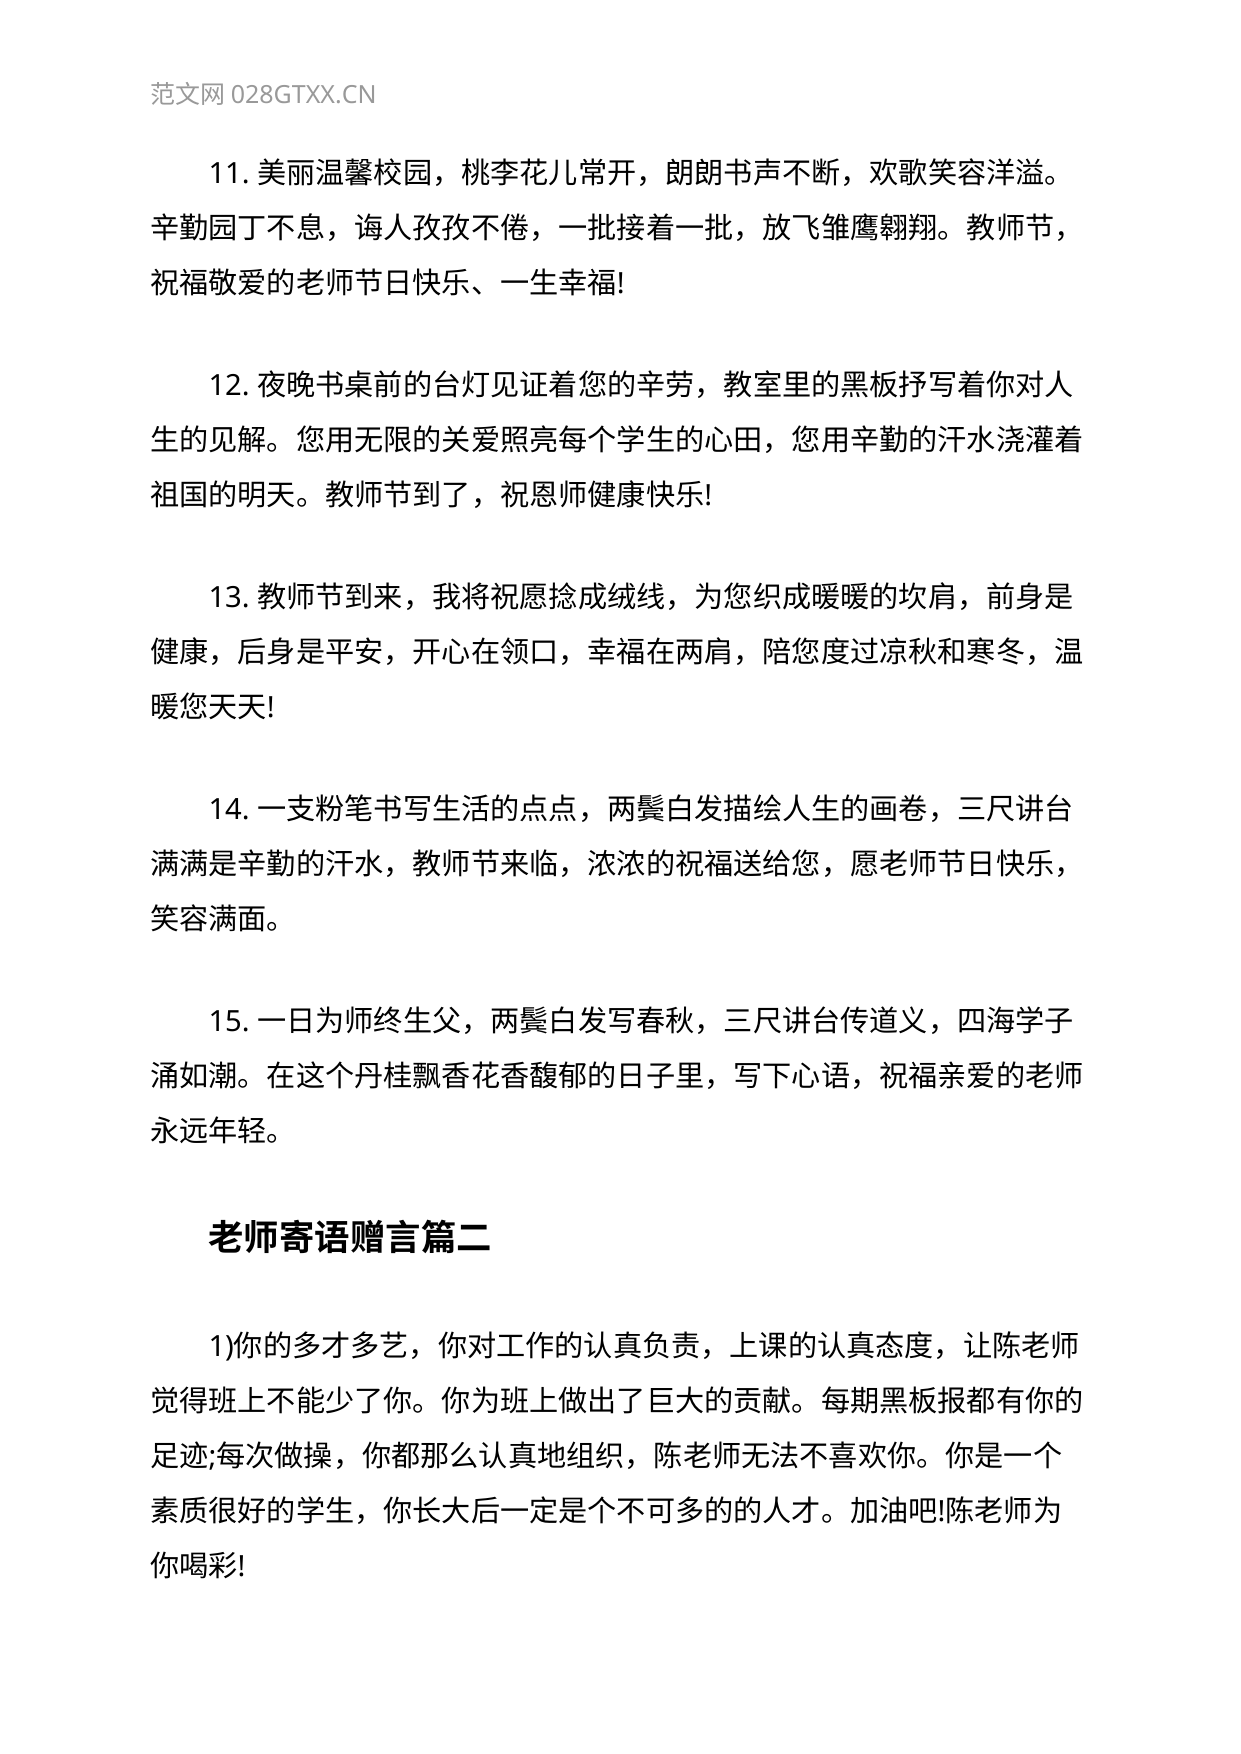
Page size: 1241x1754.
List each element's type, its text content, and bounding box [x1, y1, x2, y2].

text 14. 一支粉笔书写生活的点点，两鬓白发描绘人生的画卷，三尺讲台满满是辛勤的汗水，教师节来临，浓浓的祝福送给您，愿老师节日快乐，笑容满面。 [150, 786, 1090, 938]
text 15. 一日为师终生父，两鬓白发写春秋，三尺讲台传道义，四海学子涌如潮。在这个丹桂飘香花香馥郁的日子里，写下心语，祝福亲爱的老师永远年轻。 [150, 997, 1090, 1149]
text 12. 夜晚书桌前的台灯见证着您的辛劳，教室里的黑板抒写着你对人生的见解。您用无限的关爱照亮每个学生的心田，您用辛勤的汗水浇灌着祖国的明天。教师节到了，祝恩师健康快乐! [150, 362, 1090, 514]
text 1)你的多才多艺，你对工作的认真负责，上课的认真态度，让陈老师觉得班上不能少了你。你为班上做出了巨大的贡献。每期黑板报都有你的足迹;每次做操，你都那么认真地组织，陈老师无法不喜欢你。你是一个素质很好的学生，你长大后一定是个不可多的的人才。加油吧!陈老师为你喝彩! [150, 1322, 1090, 1585]
text 老师寄语赠言篇二 [150, 1209, 1090, 1260]
text 11. 美丽温馨校园，桃李花儿常开，朗朗书声不断，欢歌笑容洋溢。辛勤园丁不息，诲人孜孜不倦，一批接着一批，放飞雏鹰翱翔。教师节，祝福敬爱的老师节日快乐、一生幸福! [150, 150, 1090, 302]
text 13. 教师节到来，我将祝愿捻成绒线，为您织成暖暖的坎肩，前身是健康，后身是平安，开心在领口，幸福在两肩，陪您度过凉秋和寒冬，温暖您天天! [150, 574, 1090, 726]
